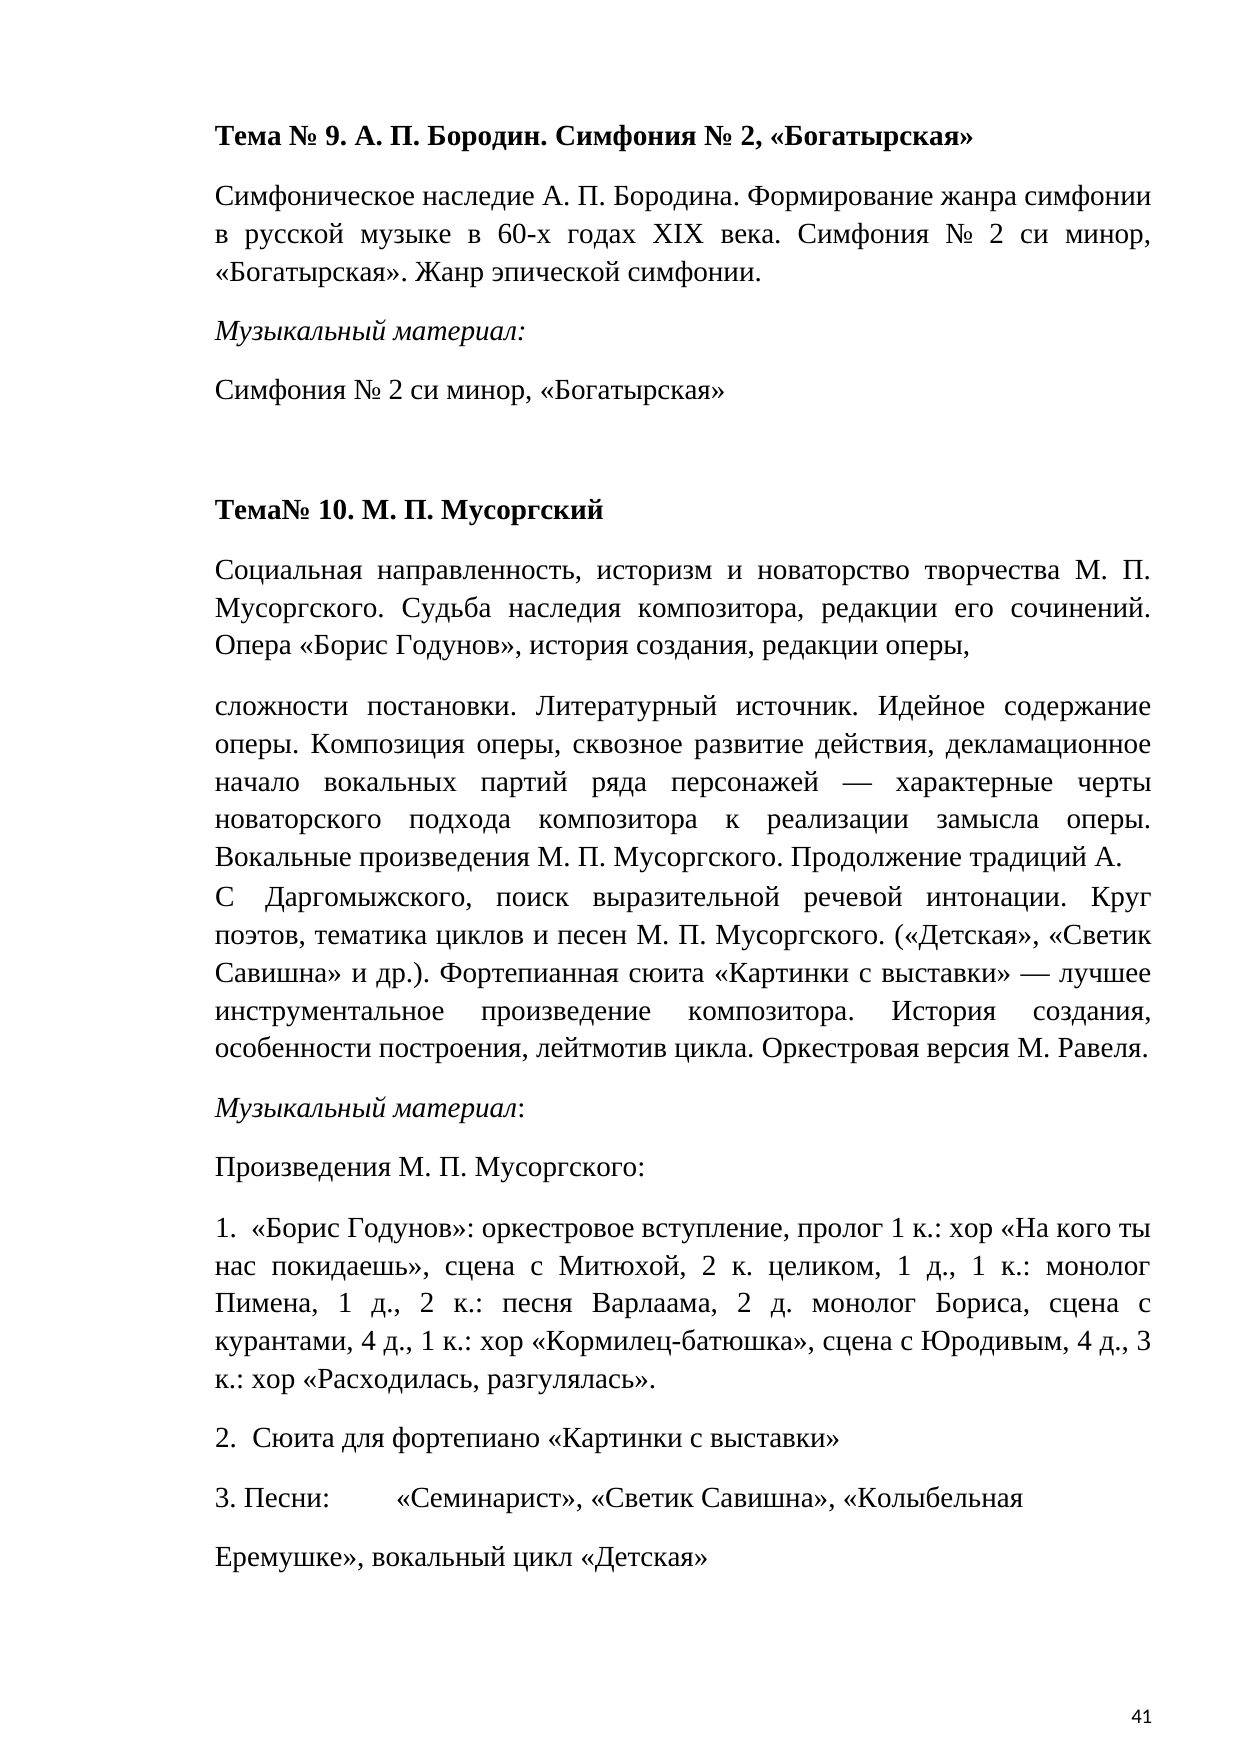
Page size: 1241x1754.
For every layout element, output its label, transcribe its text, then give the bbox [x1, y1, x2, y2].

list Сюита для фортепиано «Картинки с выставки» [215, 1421, 1152, 1454]
text сложности постановки. Литературный источник. Идейное содержание оперы. Композиция оперы, сквозное развитие действия, декламационное начало вокальных партий ряда персонажей — характерные черты новаторского подхода композитора к реализации замысла оперы. Вокальные произведения М. П. Мусоргского. Продолжение традиций А. [214, 688, 1152, 873]
text Еремушке», вокальный цикл «Детская» [214, 1539, 1152, 1573]
list «Борис Годунов»: оркестровое вступление, пролог 1 к.: хор «На кого ты нас покидаешь», сцена с Митюхой, 2 к. целиком, 1 д., 1 к.: монолог Пимена, 1 д., 2 к.: песня Варлаама, 2 д. монолог Бориса, сцена с курантами, 4 д., 1 к.: хор «Кормилец-батюшка», сцена с Юродивым, 4 д., 3 к.: хор «Расходилась, разгулялась». [214, 1210, 1152, 1395]
text Музыкальный материал: [214, 313, 1152, 347]
text Тема№ 10. М. П. Мусоргский [214, 492, 1152, 525]
text Музыкальный материал: [214, 1090, 1152, 1123]
text Симфоническое наследие А. П. Бородина. Формирование жанра симфонии в русской музыке в 60-х годах XIX века. Симфония № 2 си минор, «Богатырская». Жанр эпической симфонии. [214, 178, 1152, 287]
text Тема № 9. А. П. Бородин. Симфония № 2, «Богатырская» [214, 118, 1179, 151]
text Социальная направленность, историзм и новаторство творчества М. П. Мусоргского. Судьба наследия композитора, редакции его сочинений. Опера «Борис Годунов», история создания, редакции оперы, [214, 552, 1152, 661]
text 3. Песни: «Семинарист», «Светик Савишна», «Колыбельная [214, 1480, 1152, 1514]
text Симфония № 2 си минор, «Богатырская» [214, 372, 1152, 406]
list Даргомыжского, поиск выразительной речевой интонации. Круг поэтов, тематика циклов и песен М. П. Мусоргского. («Детская», «Светик Савишна» и др.). Фортепианная сюита «Картинки с выставки» — лучшее инструментальное произведение композитора. История создания, особенности построения, лейтмотив цикла. Оркестровая версия М. Равеля. [214, 879, 1152, 1064]
text Произведения М. П. Мусоргского: [214, 1149, 1152, 1183]
